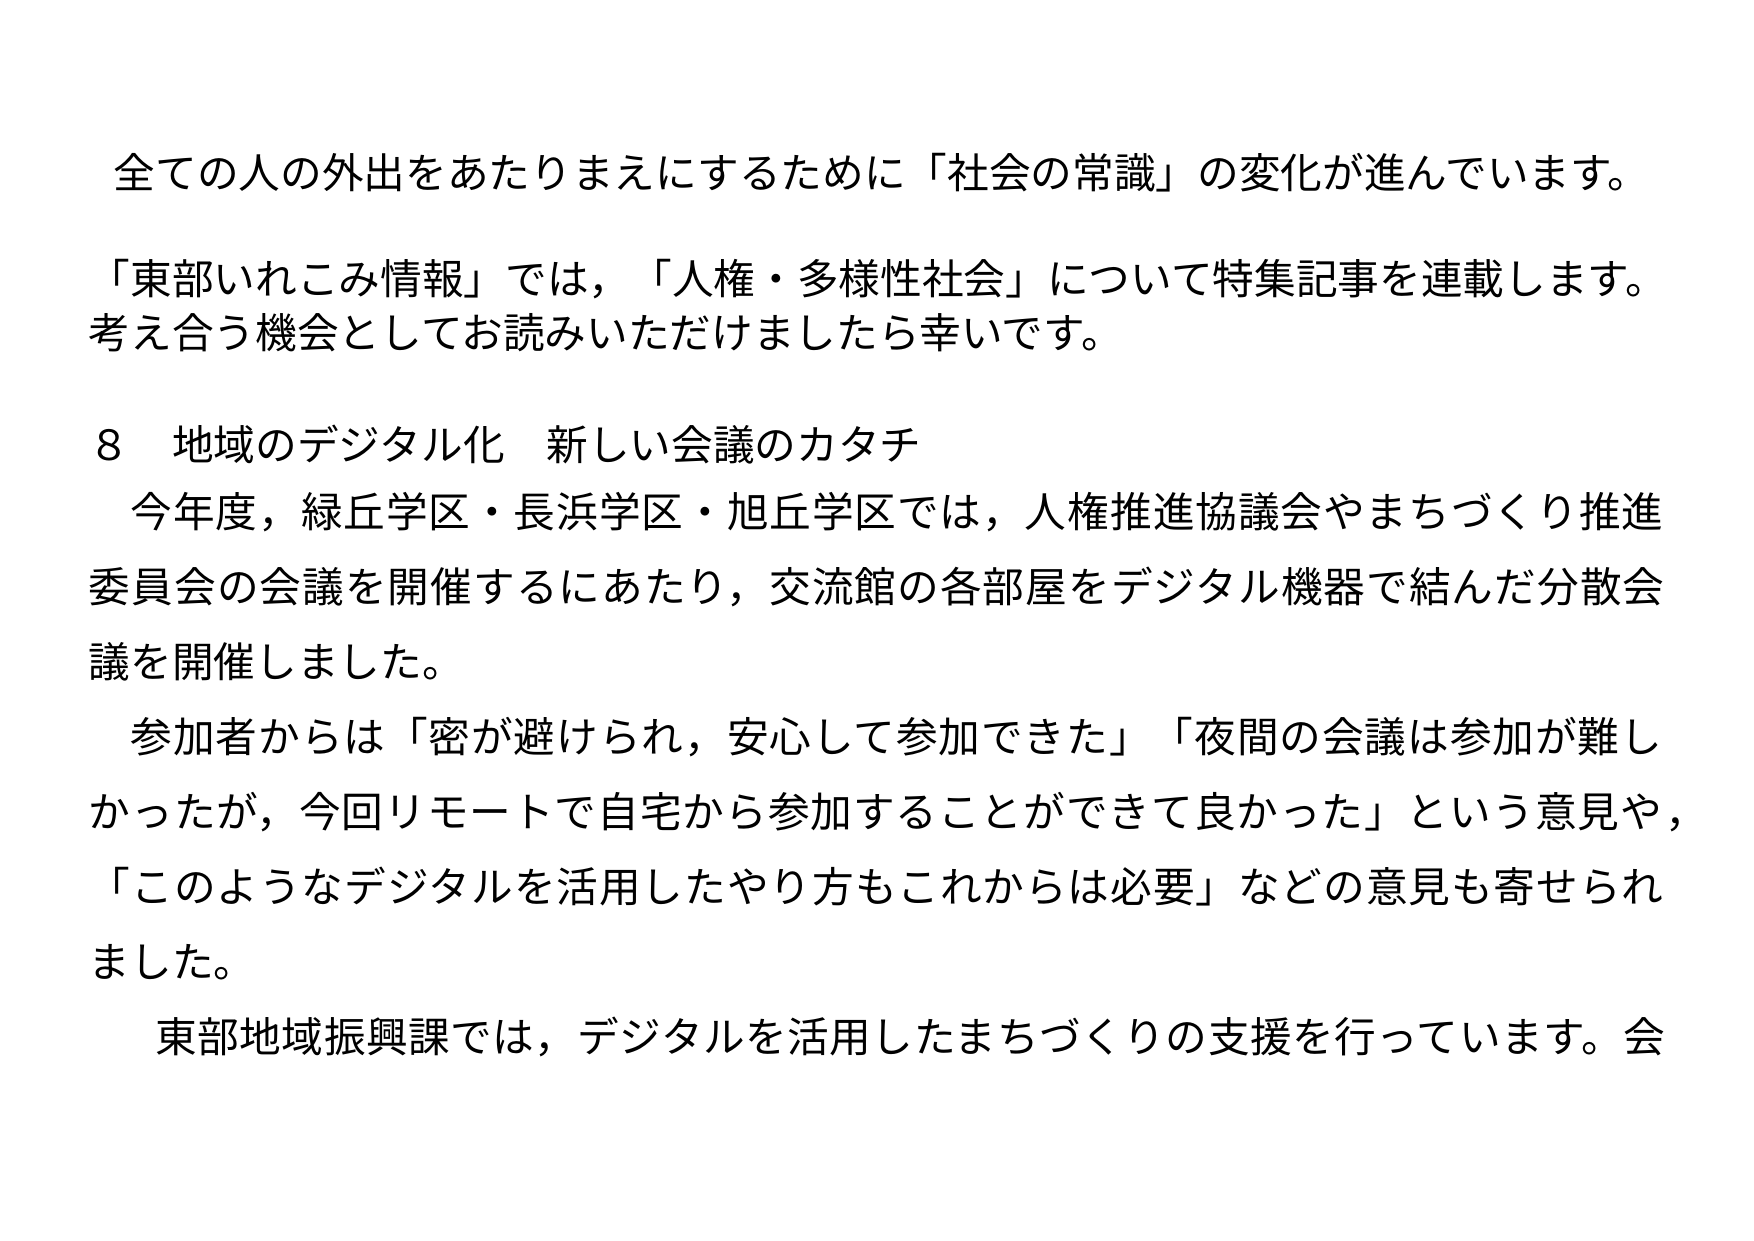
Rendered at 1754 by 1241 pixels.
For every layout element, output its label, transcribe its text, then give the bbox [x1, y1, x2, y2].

text 参加者からは「密が避けられ，安心して参加できた」「夜間の会議は参加が難しかったが，今回リモートで自宅から参加することができて良かった」という意見や，「このようなデジタルを活用したやり方もこれからは必要」などの意見も寄せられました。 [89, 697, 1665, 997]
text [114, 997, 1665, 1072]
text 考え合う機会としてお読みいただけましたら幸いです。 [89, 306, 1668, 414]
text 今年度，緑丘学区・長浜学区・旭丘学区では，人権推進協議会やまちづくり推進委員会の会議を開催するにあたり，交流館の各部屋をデジタル機器で結んだ分散会議を開催しました。 [89, 472, 1665, 697]
text 「東部いれこみ情報」では，「人権・多様性社会」について特集記事を連載します。 [89, 251, 1668, 306]
text ８ 地域のデジタル化 新しい会議のカタチ [89, 414, 1624, 472]
text 全ての人の外出をあたりまえにするために「社会の常識」の変化が進んでいます。 [89, 133, 1668, 208]
